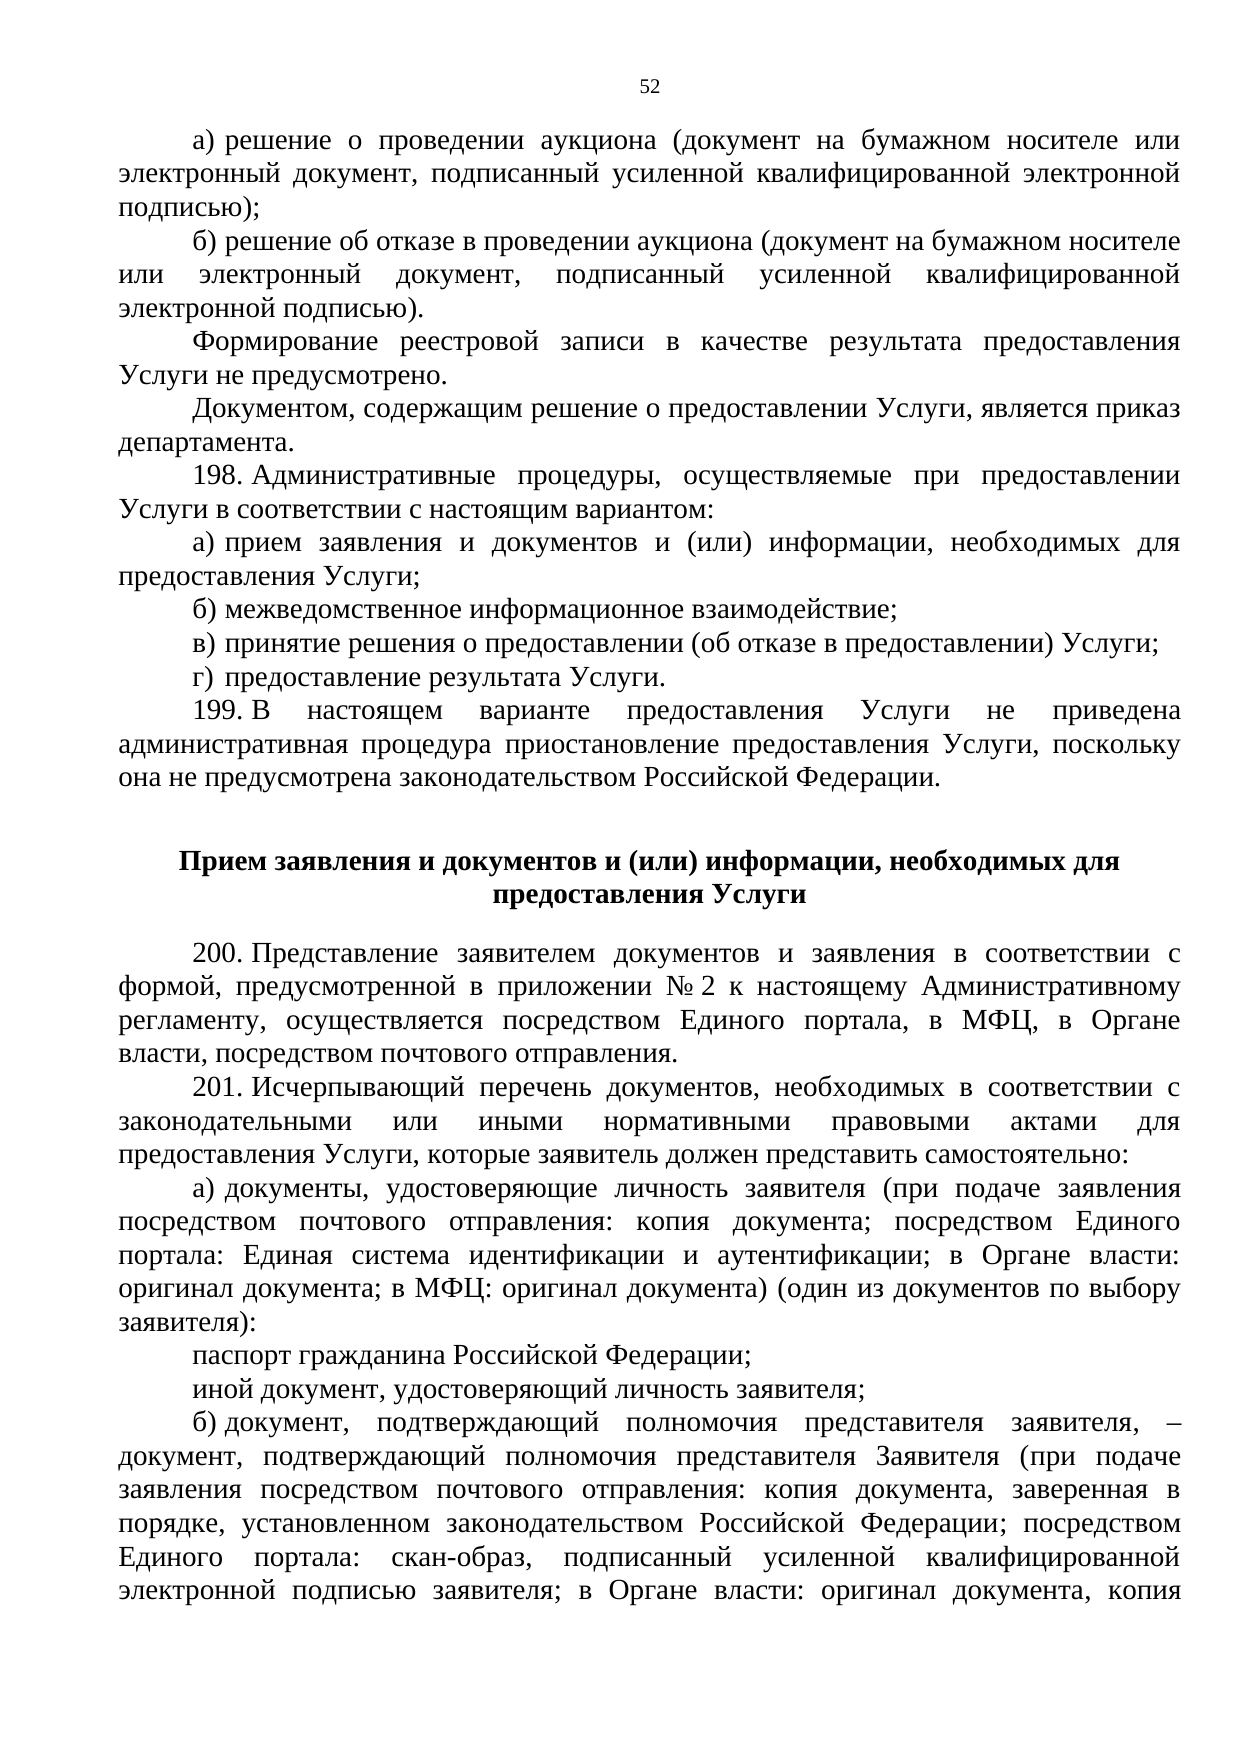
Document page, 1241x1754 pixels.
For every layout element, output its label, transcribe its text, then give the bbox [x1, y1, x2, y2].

list Представление заявителем документов и заявления в соответствии с формой, предусмотренной в приложении № 2 к настоящему Административному регламенту, осуществляется посредством Единого портала, в МФЦ, в Органе власти, посредством почтового отправления. [118, 935, 1181, 1069]
text Формирование реестровой записи в качестве результата предоставления Услуги не предусмотрено. [118, 323, 1181, 390]
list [118, 1404, 1181, 1606]
text паспорт гражданина Российской Федерации; [118, 1337, 1181, 1371]
list Исчерпывающий перечень документов, необходимых в соответствии с законодательными или иными нормативными правовыми актами для предоставления Услуги, которые заявитель должен представить самостоятельно: [118, 1069, 1181, 1170]
list решение об отказе в проведении аукциона (документ на бумажном носителе или электронный документ, подписанный усиленной квалифицированной электронной подписью). [118, 223, 1181, 323]
list принятие решения о предоставлении (об отказе в предоставлении) Услуги; [118, 625, 1181, 659]
text иной документ, удостоверяющий личность заявителя; [118, 1371, 1181, 1404]
list документы, удостоверяющие личность заявителя (при подаче заявления посредством почтового отправления: копия документа; посредством Единого портала: Единая система идентификации и аутентификации; в Органе власти: оригинал документа; в МФЦ: оригинал документа) (один из документов по выбору заявителя): [118, 1170, 1181, 1337]
list предоставление результата Услуги. [118, 659, 1181, 692]
list межведомственное информационное взаимодействие; [118, 592, 1181, 625]
list прием заявления и документов и (или) информации, необходимых для предоставления Услуги; [118, 524, 1181, 592]
text Документом, содержащим решение о предоставлении Услуги, является приказ департамента. [118, 390, 1181, 457]
text Прием заявления и документов и (или) информации, необходимых для предоставления Услуги [118, 843, 1181, 910]
list Административные процедуры, осуществляемые при предоставлении Услуги в соответствии с настоящим вариантом: [118, 457, 1181, 524]
list В настоящем варианте предоставления Услуги не приведена административная процедура приостановление предоставления Услуги, поскольку она не предусмотрена законодательством Российской Федерации. [118, 692, 1181, 793]
list решение о проведении аукциона (документ на бумажном носителе или электронный документ, подписанный усиленной квалифицированной электронной подписью); [118, 122, 1181, 223]
